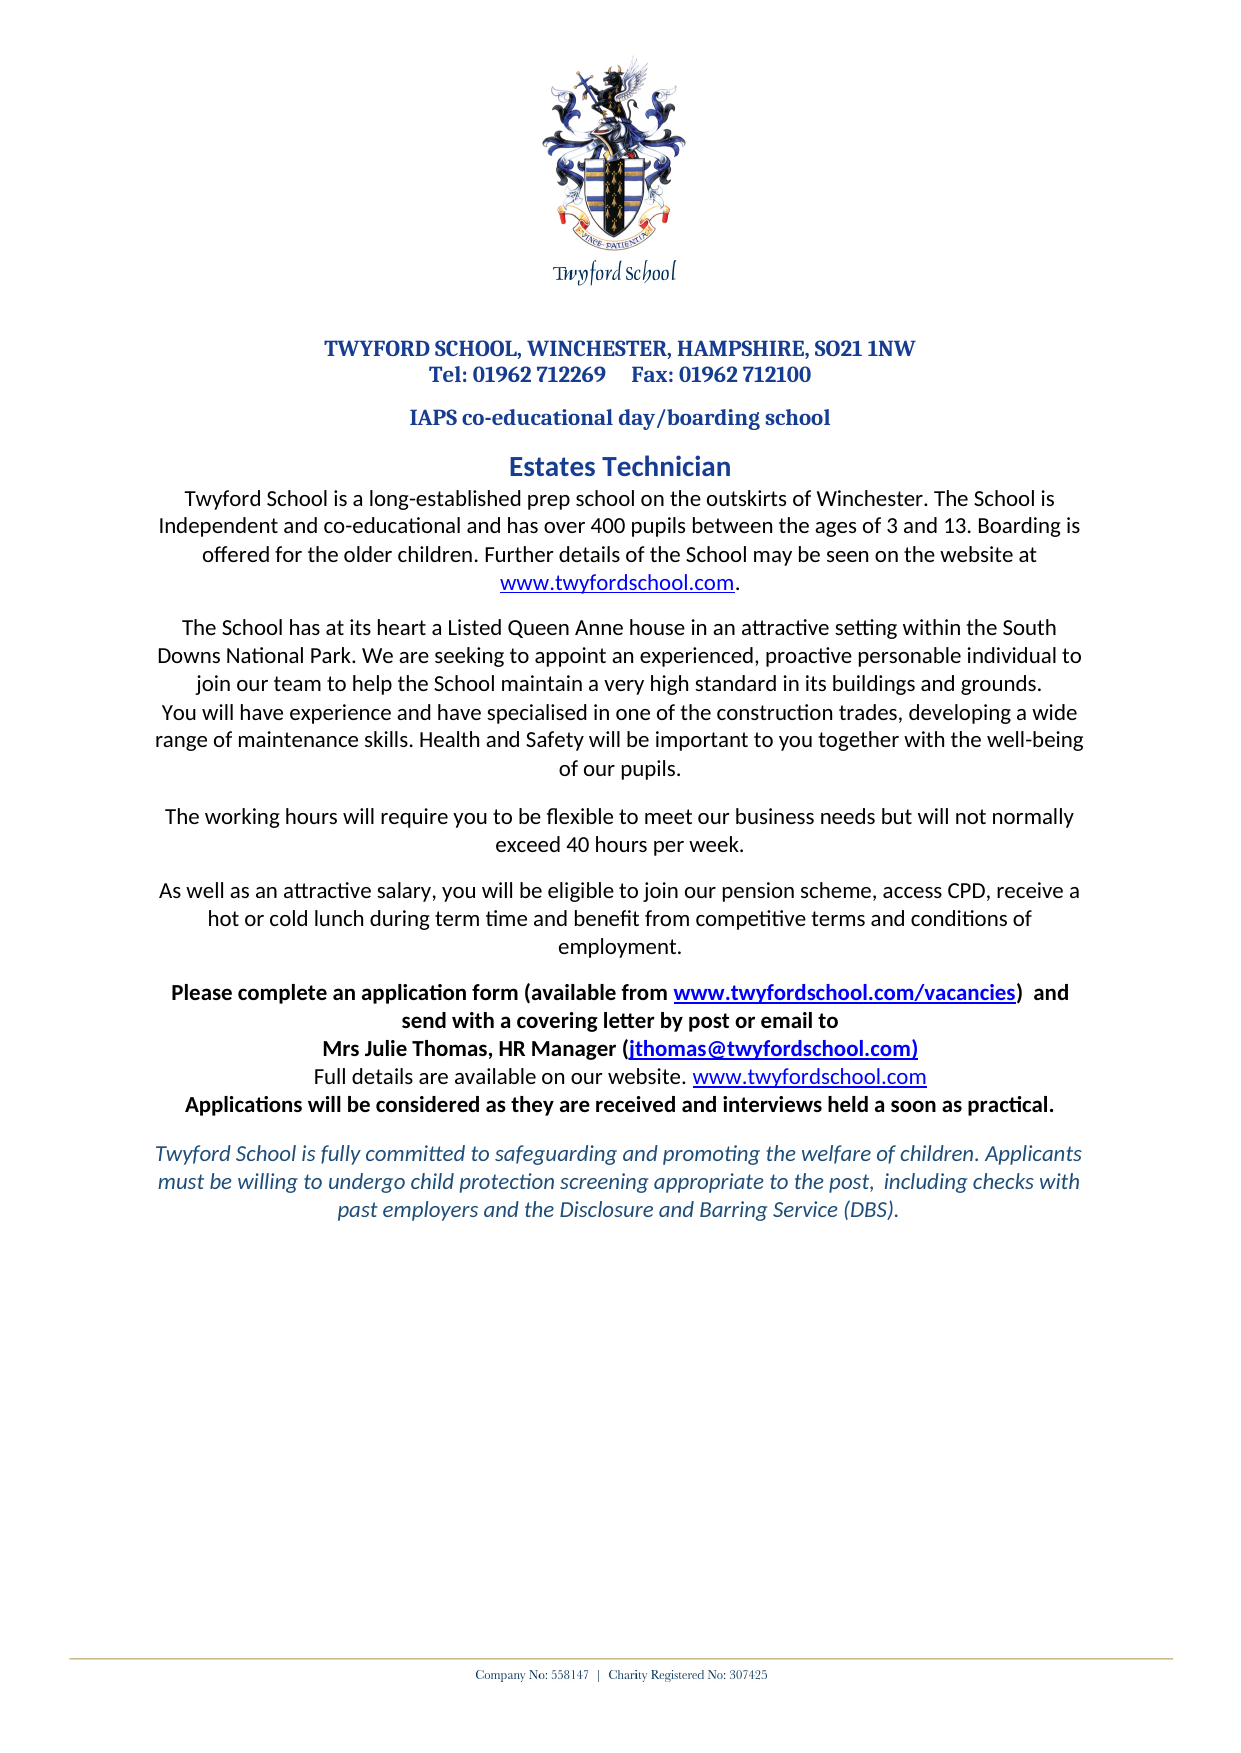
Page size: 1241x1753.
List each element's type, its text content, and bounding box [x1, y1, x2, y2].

text Tel: 01962 712269 Fax: 01962 712100 [150, 362, 1090, 388]
picture [471, 18, 769, 316]
text Twyford School is fully committed to safeguarding and promoting the welfare of children. Applicants must be willing to undergo child protection screening appropriate to the post, including checks with past employers and the Disclosure and Barring Service (DBS). [150, 1139, 1090, 1223]
text Full details are available on our website. www.twyfordschool.com [150, 1062, 1090, 1090]
text Estates Technician [150, 448, 1090, 484]
text IAPS co-educational day/boarding school [150, 405, 1090, 431]
text You will have experience and have specialised in one of the construction trades, developing a wide range of maintenance skills. Health and Safety will be important to you together with the well-being of our pupils. [150, 698, 1090, 782]
text Please complete an application form (available from www.twyfordschool.com/vacancies) and send with a covering letter by post or email to [150, 978, 1090, 1034]
text Mrs Julie Thomas, HR Manager (jthomas@twyfordschool.com) [150, 1034, 1090, 1062]
text The School has at its heart a Listed Queen Anne house in an attractive setting within the South Downs National Park. We are seeking to appoint an experienced, proactive personable individual to join our team to help the School maintain a very high standard in its buildings and grounds. [150, 613, 1090, 698]
text Applications will be considered as they are received and interviews held a soon as practical. [150, 1090, 1090, 1118]
picture [59, 1642, 1181, 1691]
text As well as an attractive salary, you will be eligible to join our pension scheme, access CPD, receive a hot or cold lunch during term time and benefit from competitive terms and conditions of employment. [150, 876, 1090, 960]
text The working hours will require you to be flexible to meet our business needs but will not normally exceed 40 hours per week. [150, 802, 1090, 858]
text Twyford School is a long-established prep school on the outskirts of Winchester. The School is Independent and co-educational and has over 400 pupils between the ages of 3 and 13. Boarding is offered for the older children. Further details of the School may be seen on the website at www.twyfordschool.com. [150, 484, 1090, 596]
text TWYFORD SCHOOL, WINCHESTER, HAMPSHIRE, SO21 1NW [150, 335, 1090, 362]
